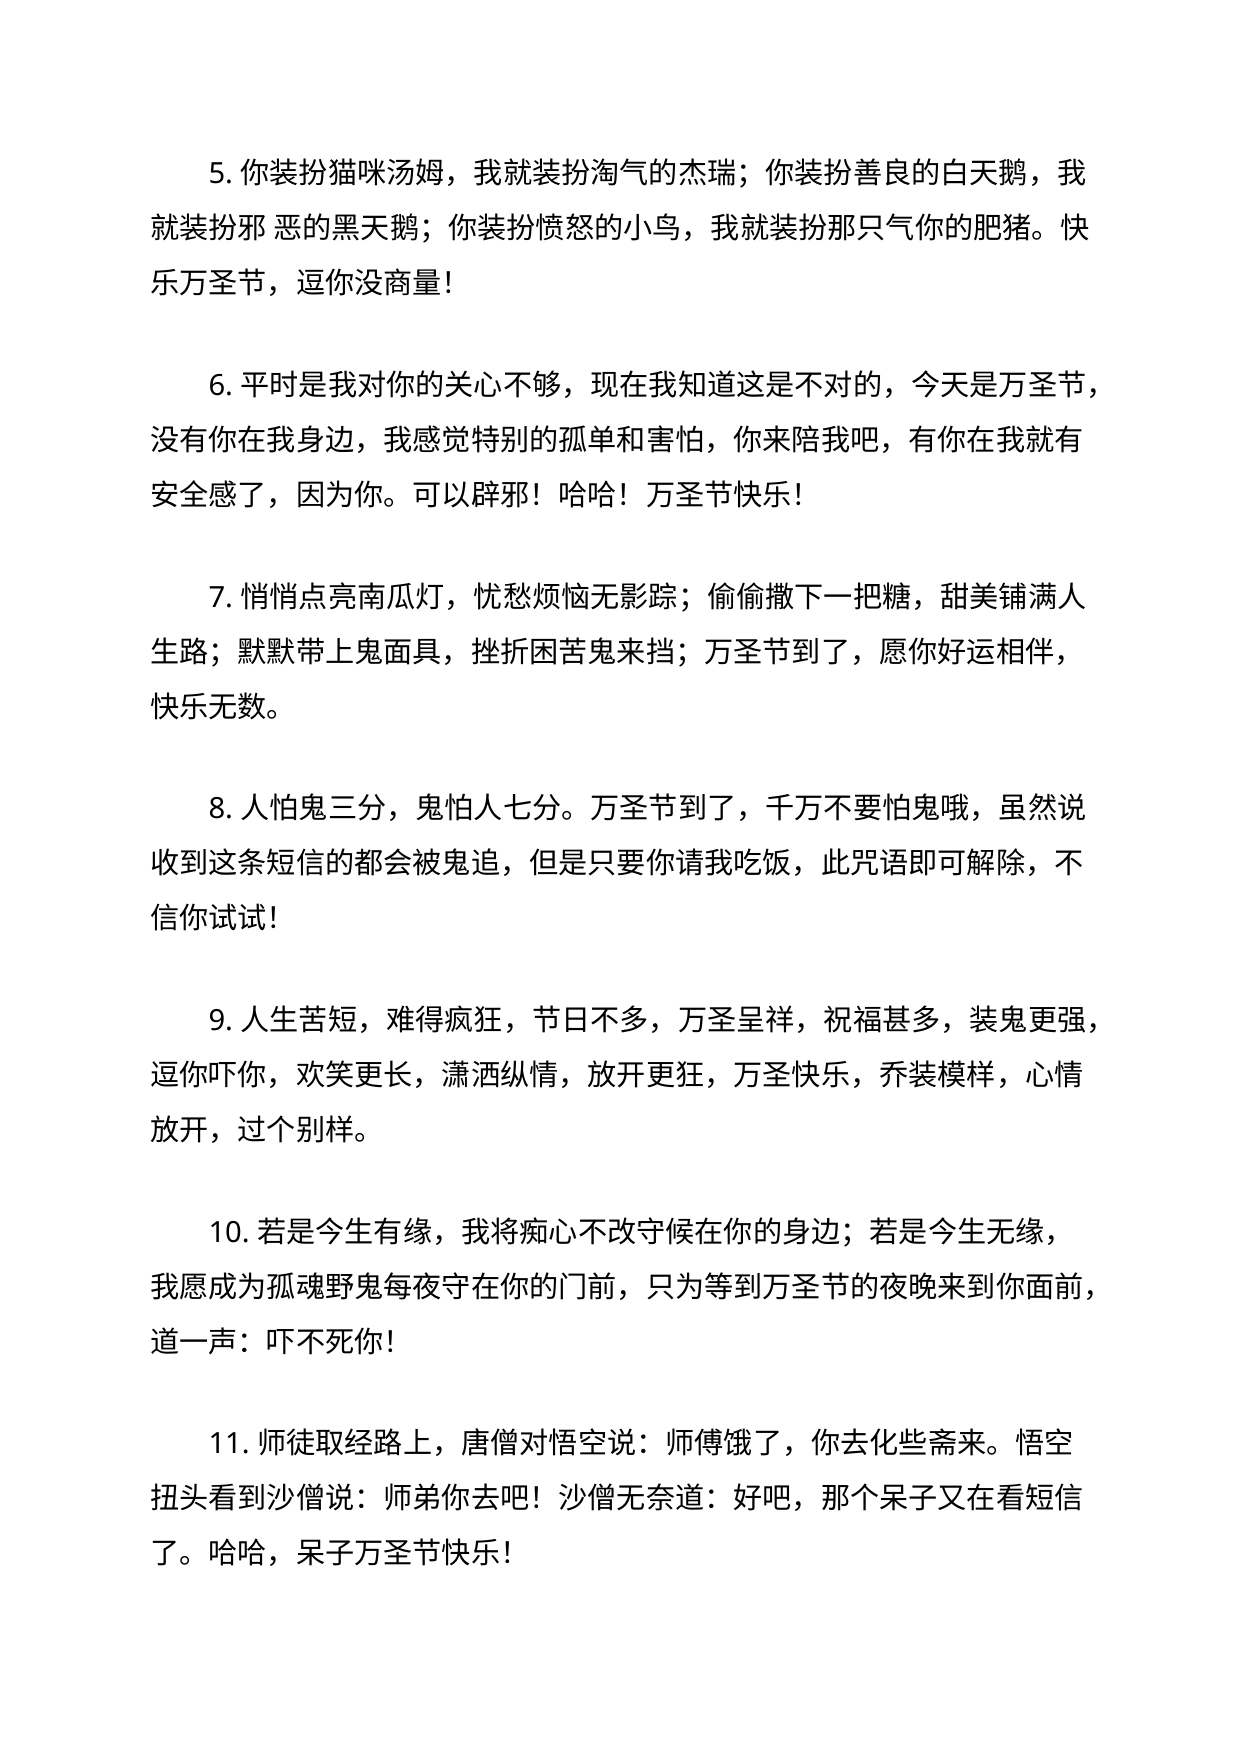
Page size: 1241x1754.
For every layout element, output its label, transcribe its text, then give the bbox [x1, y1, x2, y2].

text 9. 人生苦短，难得疯狂，节日不多，万圣呈祥，祝福甚多，装鬼更强，逗你吓你，欢笑更长，潇洒纵情，放开更狂，万圣快乐，乔装模样，心情放开，过个别样。 [150, 997, 1090, 1149]
text 11. 师徒取经路上，唐僧对悟空说：师傅饿了，你去化些斋来。悟空扭头看到沙僧说：师弟你去吧！沙僧无奈道：好吧，那个呆子又在看短信了。哈哈，呆子万圣节快乐！ [150, 1420, 1090, 1572]
text 10. 若是今生有缘，我将痴心不改守候在你的身边；若是今生无缘，我愿成为孤魂野鬼每夜守在你的门前，只为等到万圣节的夜晚来到你面前，道一声：吓不死你！ [150, 1208, 1090, 1361]
text 6. 平时是我对你的关心不够，现在我知道这是不对的，今天是万圣节，没有你在我身边，我感觉特别的孤单和害怕，你来陪我吧，有你在我就有安全感了，因为你。可以辟邪！哈哈！万圣节快乐！ [150, 362, 1090, 514]
text 8. 人怕鬼三分，鬼怕人七分。万圣节到了，千万不要怕鬼哦，虽然说收到这条短信的都会被鬼追，但是只要你请我吃饭，此咒语即可解除，不信你试试！ [150, 785, 1090, 937]
text 5. 你装扮猫咪汤姆，我就装扮淘气的杰瑞；你装扮善良的白天鹅，我就装扮邪 恶的黑天鹅；你装扮愤怒的小鸟，我就装扮那只气你的肥猪。快乐万圣节，逗你没商量！ [150, 150, 1090, 302]
text 7. 悄悄点亮南瓜灯，忧愁烦恼无影踪；偷偷撒下一把糖，甜美铺满人生路；默默带上鬼面具，挫折困苦鬼来挡；万圣节到了，愿你好运相伴，快乐无数。 [150, 573, 1090, 726]
